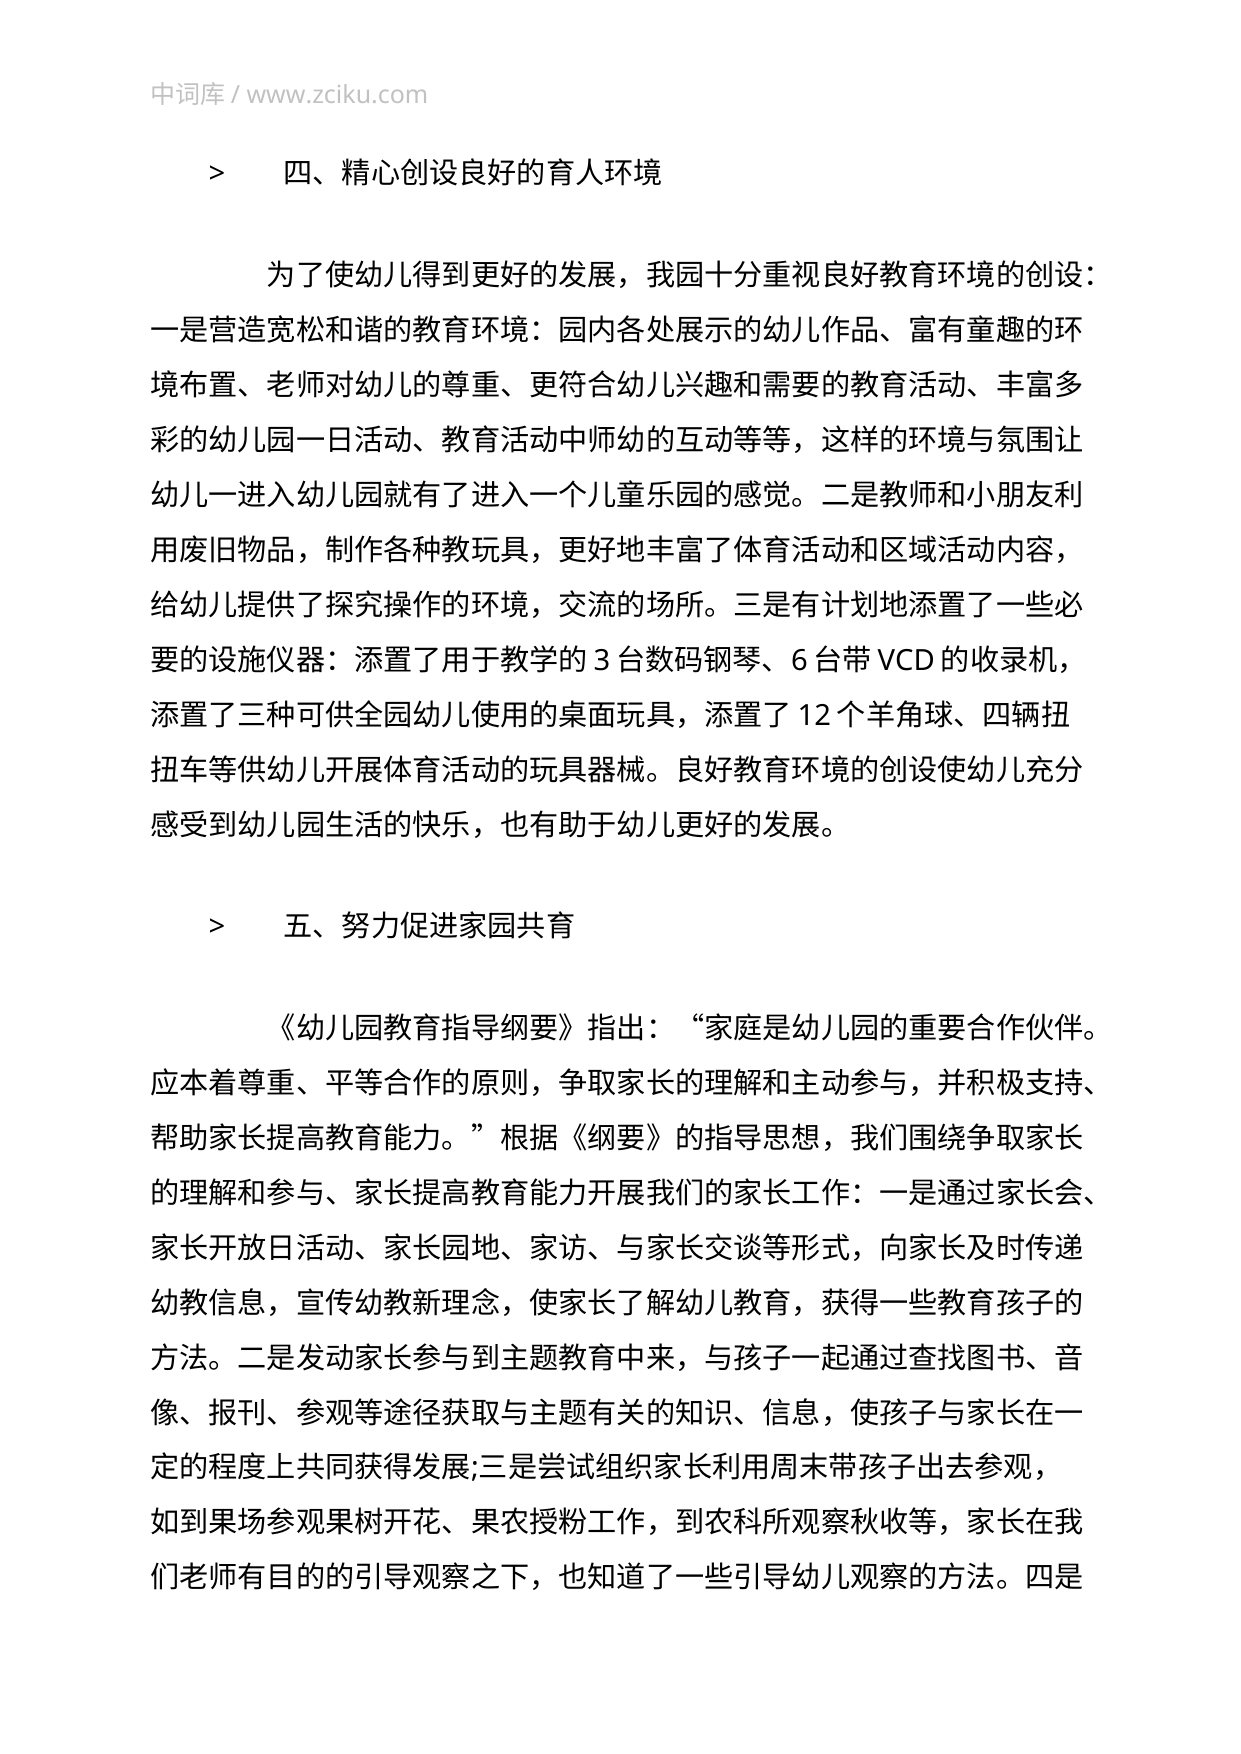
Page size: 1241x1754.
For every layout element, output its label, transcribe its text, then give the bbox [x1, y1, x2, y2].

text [150, 1005, 1090, 1596]
text > 五、努力促进家园共育 [150, 903, 1090, 945]
text 为了使幼儿得到更好的发展，我园十分重视良好教育环境的创设：一是营造宽松和谐的教育环境：园内各处展示的幼儿作品、富有童趣的环境布置、老师对幼儿的尊重、更符合幼儿兴趣和需要的教育活动、丰富多彩的幼儿园一日活动、教育活动中师幼的互动等等，这样的环境与氛围让幼儿一进入幼儿园就有了进入一个儿童乐园的感觉。二是教师和小朋友利用废旧物品，制作各种教玩具，更好地丰富了体育活动和区域活动内容，给幼儿提供了探究操作的环境，交流的场所。三是有计划地添置了一些必要的设施仪器：添置了用于教学的3台数码钢琴、6台带VCD的收录机，添置了三种可供全园幼儿使用的桌面玩具，添置了12个羊角球、四辆扭扭车等供幼儿开展体育活动的玩具器械。良好教育环境的创设使幼儿充分感受到幼儿园生活的快乐，也有助于幼儿更好的发展。 [150, 252, 1090, 843]
text > 四、精心创设良好的育人环境 [150, 150, 1090, 192]
